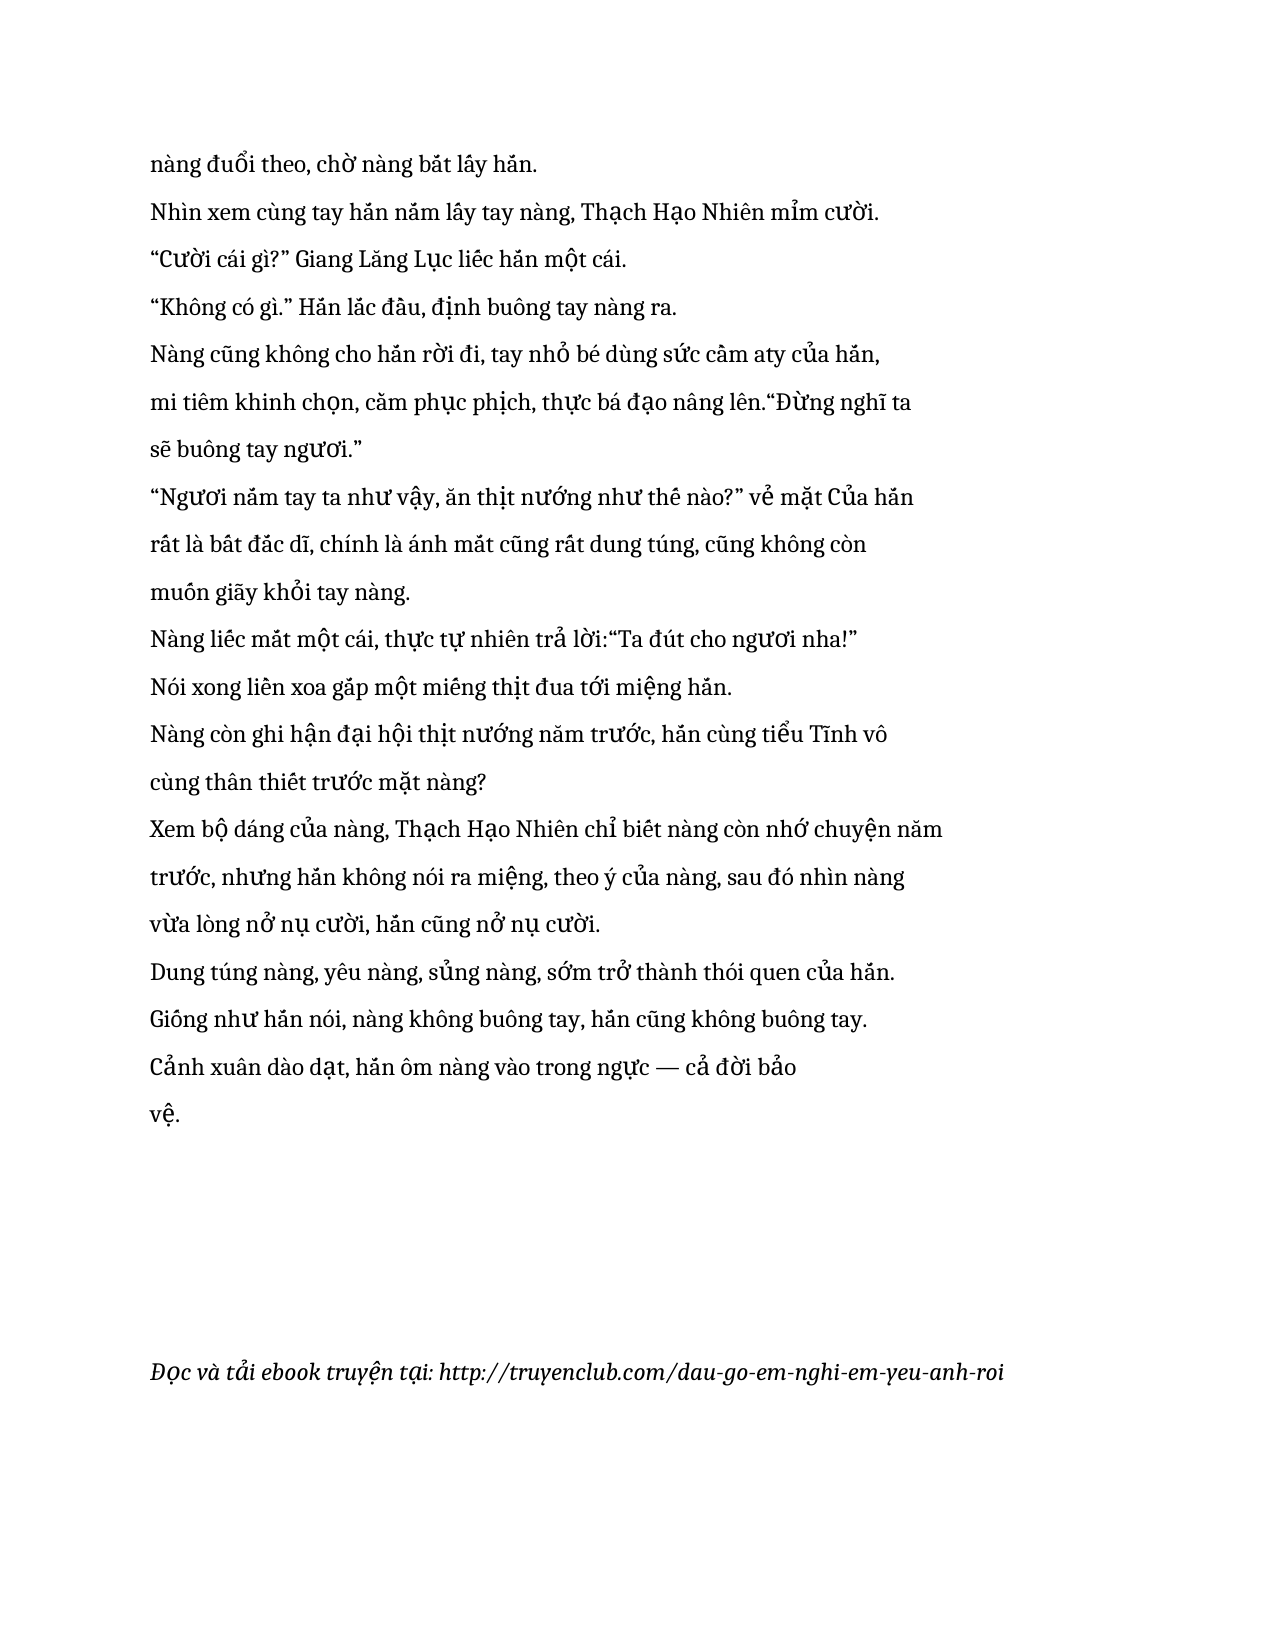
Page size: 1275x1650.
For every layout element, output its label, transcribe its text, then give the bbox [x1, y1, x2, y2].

text rất là bất đắc dĩ, chính là ánh mắt cũng rất dung túng, cũng không còn [150, 530, 1125, 559]
text Nàng liếc mắt một cái, thực tự nhiên trả lời:“Ta đút cho ngươi nha!” [150, 625, 1125, 654]
text nàng đuổi theo, chờ nàng bắt lấy hắn. [150, 150, 1125, 179]
text Nhìn xem cùng tay hắn nắm lấy tay nàng, Thạch Hạo Nhiên mỉm cười. [150, 197, 1125, 226]
text vừa lòng nở nụ cười, hắn cũng nở nụ cười. [150, 910, 1125, 939]
text trước, nhưng hắn không nói ra miệng, theo ý của nàng, sau đó nhìn nàng [150, 862, 1125, 891]
text Cảnh xuân dào dạt, hắn ôm nàng vào trong ngực — cả đời bảo [150, 1052, 1125, 1081]
text Giống như hắn nói, nàng không buông tay, hắn cũng không buông tay. [150, 1005, 1125, 1034]
text cùng thân thiết trước mặt nàng? [150, 767, 1125, 796]
text mi tiêm khinh chọn, cằm phục phịch, thực bá đạo nâng lên.“Đừng nghĩ ta [150, 387, 1125, 416]
text “Không có gì.” Hắn lắc đầu, định buông tay nàng ra. [150, 292, 1125, 321]
text Xem bộ dáng của nàng, Thạch Hạo Nhiên chỉ biết nàng còn nhớ chuyện năm [150, 815, 1125, 844]
text Nàng cũng không cho hắn rời đi, tay nhỏ bé dùng sức cầm aty của hắn, [150, 340, 1125, 369]
text sẽ buông tay ngươi.” [150, 435, 1125, 464]
text “Cười cái gì?” Giang Lăng Lục liếc hắn một cái. [150, 245, 1125, 274]
text Dung túng nàng, yêu nàng, sủng nàng, sớm trở thành thói quen của hắn. [150, 957, 1125, 986]
text “Ngươi nắm tay ta như vậy, ăn thịt nướng như thế nào?” vẻ mặt Của hắn [150, 482, 1125, 511]
text Đọc và tải ebook truyện tại: http://truyenclub.com/dau-go-em-nghi-em-yeu-anh-roi [150, 1357, 1125, 1386]
text vệ. [150, 1100, 1125, 1129]
text Nàng còn ghi hận đại hội thịt nướng năm trước, hắn cùng tiểu Tĩnh vô [150, 720, 1125, 749]
text muốn giãy khỏi tay nàng. [150, 577, 1125, 606]
text Nói xong liền xoa gắp một miếng thịt đua tới miệng hắn. [150, 672, 1125, 701]
